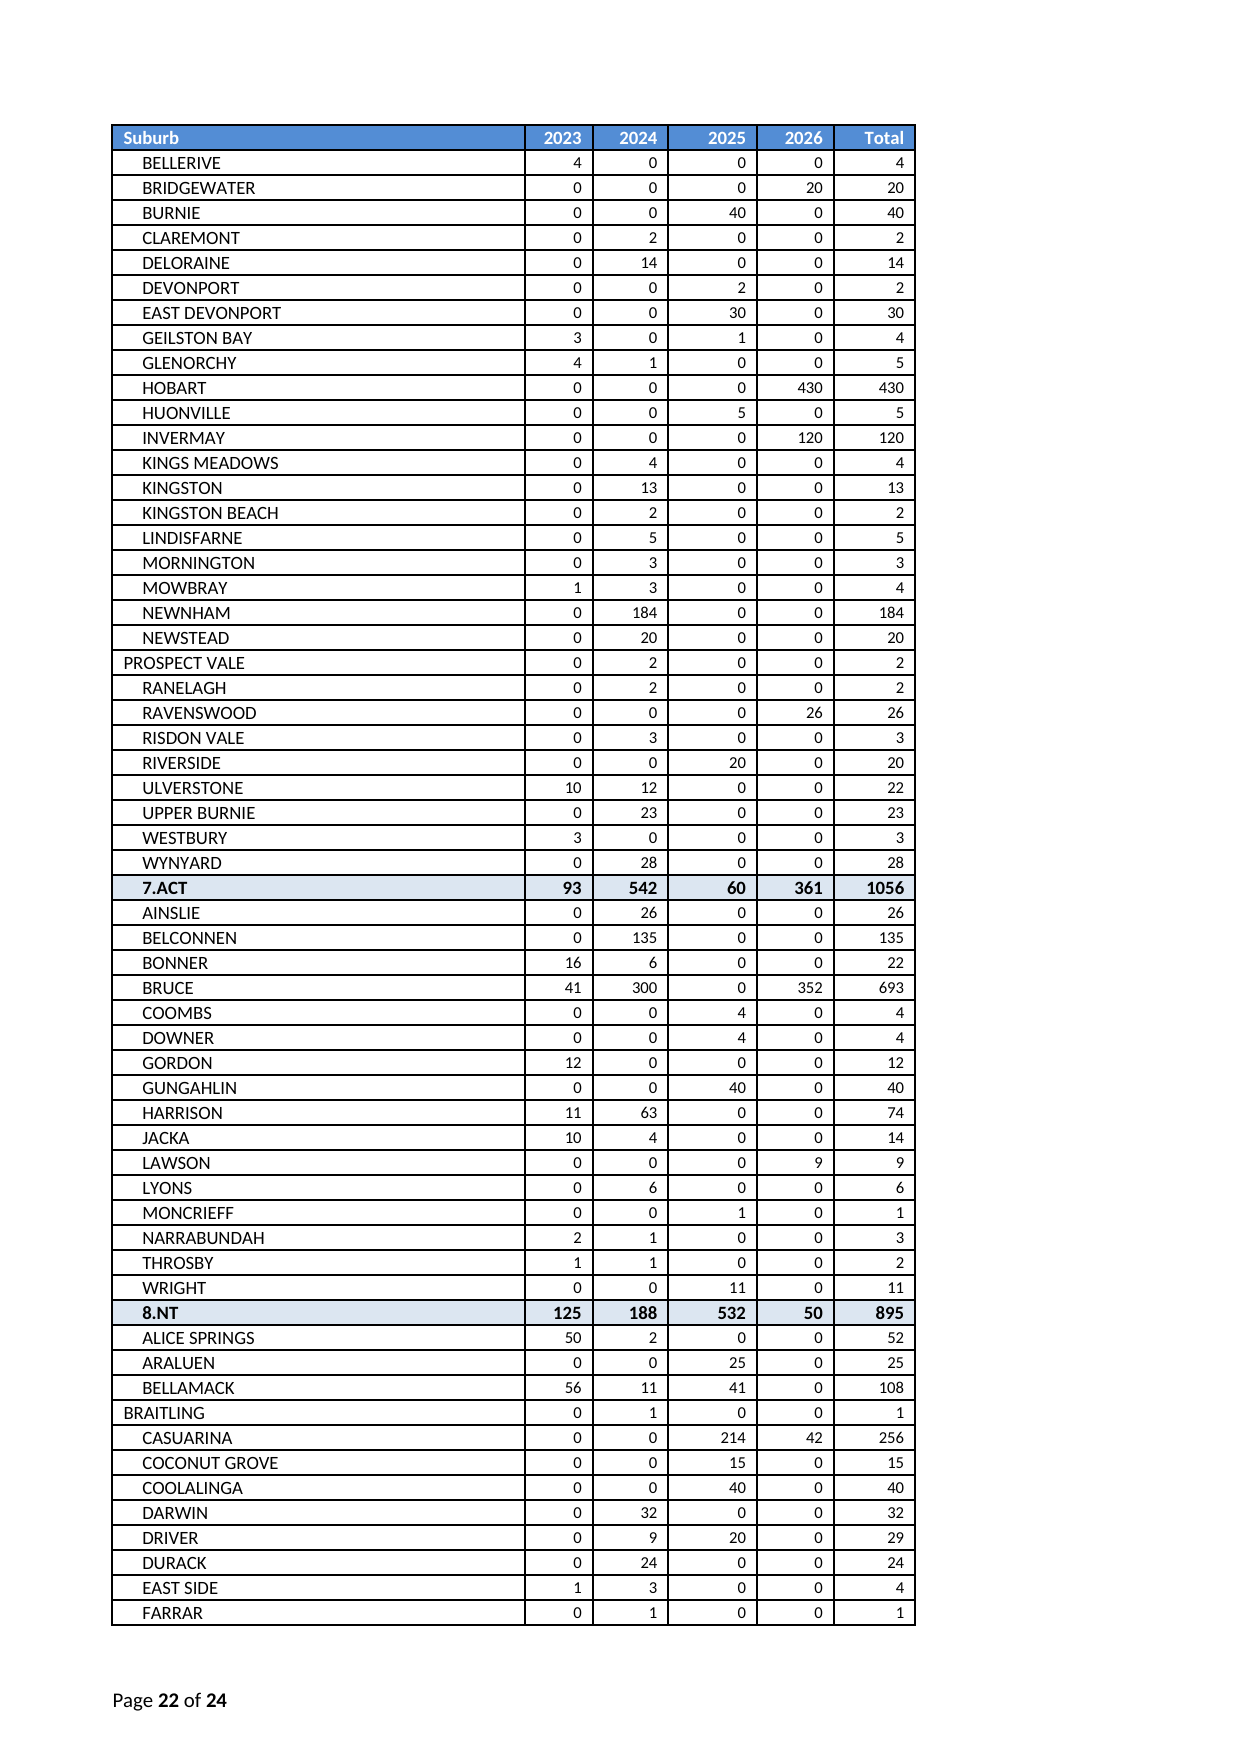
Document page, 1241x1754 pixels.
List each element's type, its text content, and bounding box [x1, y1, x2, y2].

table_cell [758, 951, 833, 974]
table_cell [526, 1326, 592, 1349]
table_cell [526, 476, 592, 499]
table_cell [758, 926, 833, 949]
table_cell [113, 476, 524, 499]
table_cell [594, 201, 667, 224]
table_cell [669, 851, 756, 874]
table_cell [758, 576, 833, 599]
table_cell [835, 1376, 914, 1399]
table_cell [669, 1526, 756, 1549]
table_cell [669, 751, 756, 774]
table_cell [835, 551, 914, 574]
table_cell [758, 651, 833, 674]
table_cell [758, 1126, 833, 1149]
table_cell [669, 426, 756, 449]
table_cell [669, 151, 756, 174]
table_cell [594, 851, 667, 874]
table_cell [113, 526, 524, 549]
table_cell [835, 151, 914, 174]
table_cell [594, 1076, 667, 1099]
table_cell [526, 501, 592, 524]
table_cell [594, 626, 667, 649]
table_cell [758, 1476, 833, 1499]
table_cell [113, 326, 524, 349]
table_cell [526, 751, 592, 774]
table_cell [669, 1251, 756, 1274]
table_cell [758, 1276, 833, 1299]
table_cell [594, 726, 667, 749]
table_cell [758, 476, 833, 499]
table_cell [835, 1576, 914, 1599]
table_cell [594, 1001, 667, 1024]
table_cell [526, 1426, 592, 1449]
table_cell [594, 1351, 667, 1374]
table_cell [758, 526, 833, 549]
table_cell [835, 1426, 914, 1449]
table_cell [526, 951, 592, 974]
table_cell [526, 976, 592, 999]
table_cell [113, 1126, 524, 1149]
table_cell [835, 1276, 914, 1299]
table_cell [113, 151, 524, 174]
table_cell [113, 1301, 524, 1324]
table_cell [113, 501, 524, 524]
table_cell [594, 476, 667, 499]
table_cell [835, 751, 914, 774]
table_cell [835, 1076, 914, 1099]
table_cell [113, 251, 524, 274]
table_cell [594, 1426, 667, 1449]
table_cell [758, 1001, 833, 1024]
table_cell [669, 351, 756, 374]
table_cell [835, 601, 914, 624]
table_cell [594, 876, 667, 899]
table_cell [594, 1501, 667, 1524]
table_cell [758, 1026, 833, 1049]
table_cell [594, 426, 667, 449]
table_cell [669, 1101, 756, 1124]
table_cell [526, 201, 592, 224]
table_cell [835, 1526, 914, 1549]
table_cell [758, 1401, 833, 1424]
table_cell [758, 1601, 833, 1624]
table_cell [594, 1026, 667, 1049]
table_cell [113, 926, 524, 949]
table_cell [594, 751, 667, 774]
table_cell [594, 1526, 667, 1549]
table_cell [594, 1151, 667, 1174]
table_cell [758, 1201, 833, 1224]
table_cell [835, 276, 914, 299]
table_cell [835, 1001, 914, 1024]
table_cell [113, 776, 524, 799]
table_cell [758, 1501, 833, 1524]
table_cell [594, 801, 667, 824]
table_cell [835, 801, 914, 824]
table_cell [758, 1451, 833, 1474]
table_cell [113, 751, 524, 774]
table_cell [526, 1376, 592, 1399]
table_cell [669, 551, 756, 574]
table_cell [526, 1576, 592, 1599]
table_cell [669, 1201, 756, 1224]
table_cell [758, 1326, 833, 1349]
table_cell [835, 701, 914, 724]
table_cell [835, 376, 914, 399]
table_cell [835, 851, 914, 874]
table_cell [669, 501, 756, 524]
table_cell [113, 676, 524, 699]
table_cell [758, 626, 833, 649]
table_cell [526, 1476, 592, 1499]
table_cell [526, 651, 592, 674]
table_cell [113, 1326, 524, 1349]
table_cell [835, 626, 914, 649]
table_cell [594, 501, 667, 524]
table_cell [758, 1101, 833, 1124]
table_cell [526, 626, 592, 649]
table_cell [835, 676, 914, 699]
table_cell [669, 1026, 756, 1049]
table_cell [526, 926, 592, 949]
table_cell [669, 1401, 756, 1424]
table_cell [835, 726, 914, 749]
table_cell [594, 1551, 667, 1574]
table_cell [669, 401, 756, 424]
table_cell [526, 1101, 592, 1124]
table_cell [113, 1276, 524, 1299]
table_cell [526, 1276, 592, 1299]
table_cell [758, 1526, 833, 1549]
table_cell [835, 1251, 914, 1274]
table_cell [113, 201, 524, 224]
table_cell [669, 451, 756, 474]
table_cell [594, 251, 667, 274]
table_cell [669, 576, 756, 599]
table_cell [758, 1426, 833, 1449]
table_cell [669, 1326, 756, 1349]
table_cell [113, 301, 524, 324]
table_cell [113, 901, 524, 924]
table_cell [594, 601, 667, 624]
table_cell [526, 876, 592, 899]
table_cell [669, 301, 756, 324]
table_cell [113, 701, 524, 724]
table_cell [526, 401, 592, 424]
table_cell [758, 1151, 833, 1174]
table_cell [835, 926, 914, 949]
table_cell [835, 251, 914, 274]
table_header 2026 [758, 126, 833, 149]
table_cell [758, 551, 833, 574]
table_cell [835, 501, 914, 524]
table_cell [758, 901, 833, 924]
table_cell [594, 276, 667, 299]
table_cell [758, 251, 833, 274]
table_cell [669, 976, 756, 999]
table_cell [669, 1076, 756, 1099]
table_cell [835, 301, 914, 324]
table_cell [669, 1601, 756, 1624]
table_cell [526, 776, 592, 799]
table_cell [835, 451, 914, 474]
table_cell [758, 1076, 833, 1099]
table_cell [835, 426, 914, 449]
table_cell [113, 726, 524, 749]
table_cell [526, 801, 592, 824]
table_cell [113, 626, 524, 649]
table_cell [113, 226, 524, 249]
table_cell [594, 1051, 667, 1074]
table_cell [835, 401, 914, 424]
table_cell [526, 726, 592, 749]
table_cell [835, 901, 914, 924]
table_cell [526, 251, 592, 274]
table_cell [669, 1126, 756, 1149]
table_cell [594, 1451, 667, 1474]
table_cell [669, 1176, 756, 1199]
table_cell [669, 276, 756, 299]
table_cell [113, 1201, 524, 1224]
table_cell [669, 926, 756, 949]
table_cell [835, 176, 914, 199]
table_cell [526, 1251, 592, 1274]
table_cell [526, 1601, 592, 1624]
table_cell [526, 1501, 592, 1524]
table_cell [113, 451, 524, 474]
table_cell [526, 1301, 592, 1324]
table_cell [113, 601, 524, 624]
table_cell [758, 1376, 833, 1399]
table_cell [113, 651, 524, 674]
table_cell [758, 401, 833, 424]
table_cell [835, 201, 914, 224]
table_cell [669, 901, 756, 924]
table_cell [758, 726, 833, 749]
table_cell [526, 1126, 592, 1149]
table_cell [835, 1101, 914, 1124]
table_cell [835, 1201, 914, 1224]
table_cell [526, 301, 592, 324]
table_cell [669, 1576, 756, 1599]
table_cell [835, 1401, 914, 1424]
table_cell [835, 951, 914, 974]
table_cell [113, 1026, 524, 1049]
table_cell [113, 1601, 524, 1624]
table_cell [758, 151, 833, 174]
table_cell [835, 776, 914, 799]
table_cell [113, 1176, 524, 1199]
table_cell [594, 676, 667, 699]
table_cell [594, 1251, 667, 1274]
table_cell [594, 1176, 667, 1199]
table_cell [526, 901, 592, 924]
table_header 2025 [669, 126, 756, 149]
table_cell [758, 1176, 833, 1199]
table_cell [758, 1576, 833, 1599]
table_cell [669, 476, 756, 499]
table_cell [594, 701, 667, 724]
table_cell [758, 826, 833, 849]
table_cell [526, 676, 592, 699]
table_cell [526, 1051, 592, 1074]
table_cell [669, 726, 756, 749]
table_header Suburb [113, 126, 524, 149]
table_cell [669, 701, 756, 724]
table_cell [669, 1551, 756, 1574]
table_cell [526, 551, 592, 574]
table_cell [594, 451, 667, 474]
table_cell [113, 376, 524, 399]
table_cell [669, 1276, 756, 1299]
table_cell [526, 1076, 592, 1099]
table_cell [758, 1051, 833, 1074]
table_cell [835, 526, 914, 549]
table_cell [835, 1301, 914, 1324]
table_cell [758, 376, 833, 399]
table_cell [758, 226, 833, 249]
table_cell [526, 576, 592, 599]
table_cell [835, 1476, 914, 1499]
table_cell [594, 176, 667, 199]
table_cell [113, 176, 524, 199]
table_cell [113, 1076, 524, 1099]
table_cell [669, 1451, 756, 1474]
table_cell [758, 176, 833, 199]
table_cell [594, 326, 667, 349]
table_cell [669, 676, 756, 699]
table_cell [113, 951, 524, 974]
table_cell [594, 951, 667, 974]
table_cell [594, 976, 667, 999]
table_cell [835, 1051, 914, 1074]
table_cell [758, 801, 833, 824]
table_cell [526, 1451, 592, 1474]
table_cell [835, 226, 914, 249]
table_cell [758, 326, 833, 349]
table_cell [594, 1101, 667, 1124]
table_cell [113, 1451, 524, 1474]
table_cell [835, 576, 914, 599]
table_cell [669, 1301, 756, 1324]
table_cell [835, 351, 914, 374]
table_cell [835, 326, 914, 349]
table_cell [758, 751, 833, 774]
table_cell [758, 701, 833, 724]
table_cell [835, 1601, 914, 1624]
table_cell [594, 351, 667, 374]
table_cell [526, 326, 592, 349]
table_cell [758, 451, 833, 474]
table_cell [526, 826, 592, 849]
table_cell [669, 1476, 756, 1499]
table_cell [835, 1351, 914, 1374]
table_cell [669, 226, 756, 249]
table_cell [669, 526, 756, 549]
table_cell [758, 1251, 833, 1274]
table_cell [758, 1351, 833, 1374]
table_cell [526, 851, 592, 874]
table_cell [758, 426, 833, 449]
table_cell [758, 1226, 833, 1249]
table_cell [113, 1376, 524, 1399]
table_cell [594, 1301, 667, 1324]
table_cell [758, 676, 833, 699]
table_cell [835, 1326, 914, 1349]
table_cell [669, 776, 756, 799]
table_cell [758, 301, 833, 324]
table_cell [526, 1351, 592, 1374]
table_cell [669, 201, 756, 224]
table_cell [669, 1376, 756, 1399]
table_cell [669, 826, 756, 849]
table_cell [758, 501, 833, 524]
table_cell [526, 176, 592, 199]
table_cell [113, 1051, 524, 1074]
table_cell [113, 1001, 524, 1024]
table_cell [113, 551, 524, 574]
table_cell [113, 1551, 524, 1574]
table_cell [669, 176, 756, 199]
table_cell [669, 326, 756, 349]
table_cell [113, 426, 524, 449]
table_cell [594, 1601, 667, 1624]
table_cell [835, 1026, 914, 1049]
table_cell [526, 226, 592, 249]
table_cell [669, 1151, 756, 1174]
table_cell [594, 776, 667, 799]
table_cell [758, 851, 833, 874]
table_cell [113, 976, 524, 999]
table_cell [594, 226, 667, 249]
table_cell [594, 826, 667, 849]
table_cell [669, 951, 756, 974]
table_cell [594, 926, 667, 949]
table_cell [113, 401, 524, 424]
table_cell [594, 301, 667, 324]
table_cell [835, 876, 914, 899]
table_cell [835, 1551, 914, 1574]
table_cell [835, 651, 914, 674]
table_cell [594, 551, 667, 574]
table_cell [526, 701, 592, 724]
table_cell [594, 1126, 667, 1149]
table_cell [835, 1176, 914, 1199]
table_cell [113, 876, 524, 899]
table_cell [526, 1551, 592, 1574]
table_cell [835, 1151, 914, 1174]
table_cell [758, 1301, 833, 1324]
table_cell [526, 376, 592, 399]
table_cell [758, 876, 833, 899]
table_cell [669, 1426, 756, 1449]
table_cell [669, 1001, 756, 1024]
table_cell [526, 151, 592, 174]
table_header 2024 [594, 126, 667, 149]
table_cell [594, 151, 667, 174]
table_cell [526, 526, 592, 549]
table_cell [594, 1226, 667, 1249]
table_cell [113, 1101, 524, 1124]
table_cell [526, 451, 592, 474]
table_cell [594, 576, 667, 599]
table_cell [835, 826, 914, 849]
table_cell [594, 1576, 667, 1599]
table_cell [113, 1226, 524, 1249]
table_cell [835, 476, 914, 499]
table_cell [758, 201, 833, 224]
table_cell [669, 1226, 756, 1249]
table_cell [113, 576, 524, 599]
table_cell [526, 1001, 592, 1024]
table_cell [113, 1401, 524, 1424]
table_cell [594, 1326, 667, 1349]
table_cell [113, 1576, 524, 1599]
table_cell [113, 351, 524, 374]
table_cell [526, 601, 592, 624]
table_header Total [835, 126, 914, 149]
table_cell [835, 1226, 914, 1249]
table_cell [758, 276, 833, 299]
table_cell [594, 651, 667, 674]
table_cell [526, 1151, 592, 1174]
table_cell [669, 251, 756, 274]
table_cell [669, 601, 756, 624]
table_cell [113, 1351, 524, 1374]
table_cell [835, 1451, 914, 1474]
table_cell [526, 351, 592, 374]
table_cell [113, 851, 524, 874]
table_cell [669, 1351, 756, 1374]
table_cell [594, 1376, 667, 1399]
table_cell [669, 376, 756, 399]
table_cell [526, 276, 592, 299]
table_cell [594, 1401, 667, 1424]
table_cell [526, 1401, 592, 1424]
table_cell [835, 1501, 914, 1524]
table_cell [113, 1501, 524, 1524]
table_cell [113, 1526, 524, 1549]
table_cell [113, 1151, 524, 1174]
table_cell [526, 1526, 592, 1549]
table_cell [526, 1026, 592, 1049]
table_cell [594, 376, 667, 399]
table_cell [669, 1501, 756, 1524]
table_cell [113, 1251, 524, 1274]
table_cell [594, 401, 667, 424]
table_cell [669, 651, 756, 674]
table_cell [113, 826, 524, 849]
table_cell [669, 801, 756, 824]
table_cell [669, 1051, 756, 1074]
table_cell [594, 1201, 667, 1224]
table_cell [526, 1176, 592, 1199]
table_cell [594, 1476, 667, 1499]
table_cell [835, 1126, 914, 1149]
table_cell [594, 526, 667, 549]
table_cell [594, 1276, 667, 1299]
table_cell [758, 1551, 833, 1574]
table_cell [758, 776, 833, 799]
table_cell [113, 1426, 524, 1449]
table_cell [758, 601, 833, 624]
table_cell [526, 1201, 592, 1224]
table_header 2023 [526, 126, 592, 149]
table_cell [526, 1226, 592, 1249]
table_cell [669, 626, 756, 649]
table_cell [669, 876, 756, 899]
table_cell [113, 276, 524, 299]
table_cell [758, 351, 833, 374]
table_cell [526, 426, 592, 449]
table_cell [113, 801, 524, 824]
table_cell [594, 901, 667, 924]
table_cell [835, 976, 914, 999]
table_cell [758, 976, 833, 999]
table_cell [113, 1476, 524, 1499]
